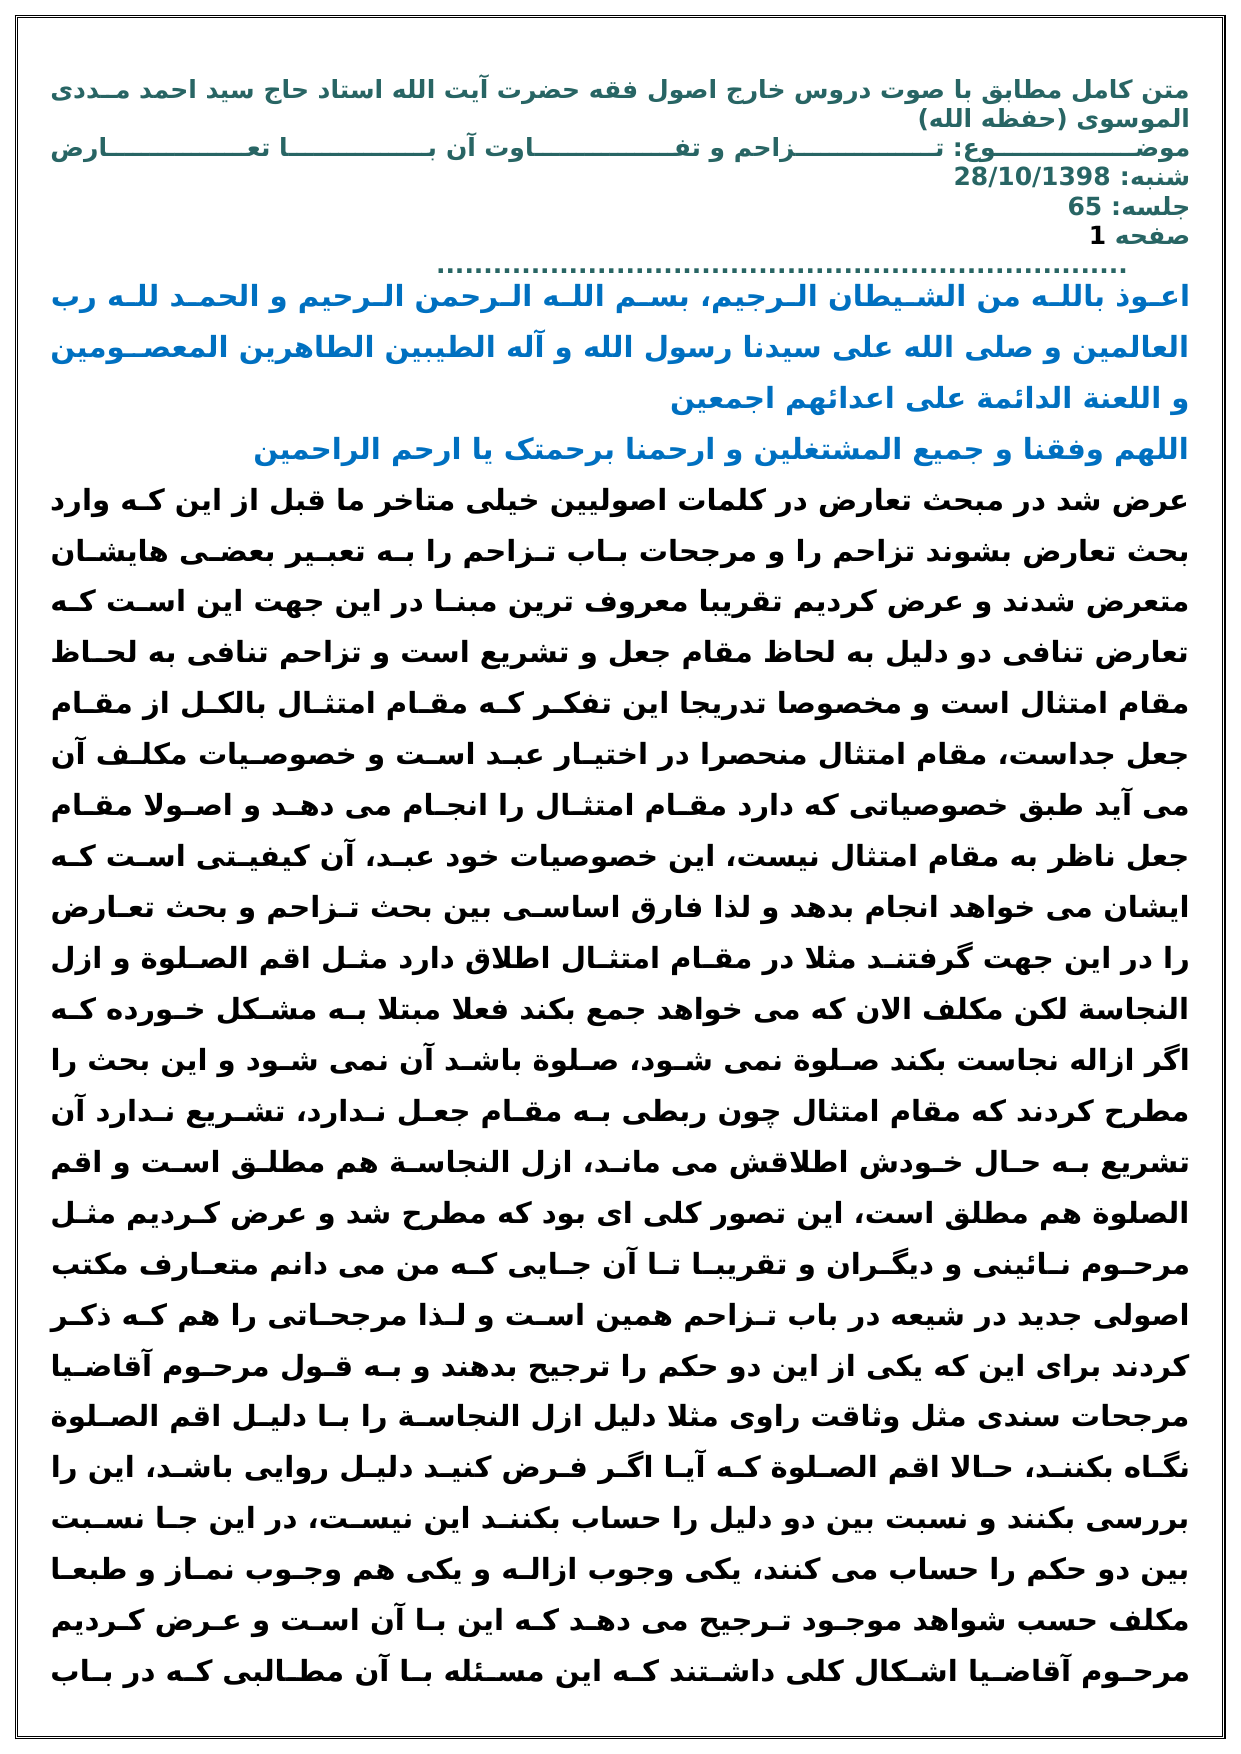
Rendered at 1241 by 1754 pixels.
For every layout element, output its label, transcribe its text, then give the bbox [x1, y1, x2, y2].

text اعوذ بالله من الشیطان الرجیم، بسم الله الرحمن الرحیم و الحمد لله رب العالمین و صلی الله علی سیدنا رسول الله و آله الطیبین الطاهرین المعصومین و اللعنة الدائمة علی اعدائهم اجمعین [50, 279, 1190, 415]
text اللهم وفقنا و جمیع المشتغلین و ارحمنا برحمتک یا ارحم الراحمین [50, 432, 1190, 466]
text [50, 483, 1190, 1688]
